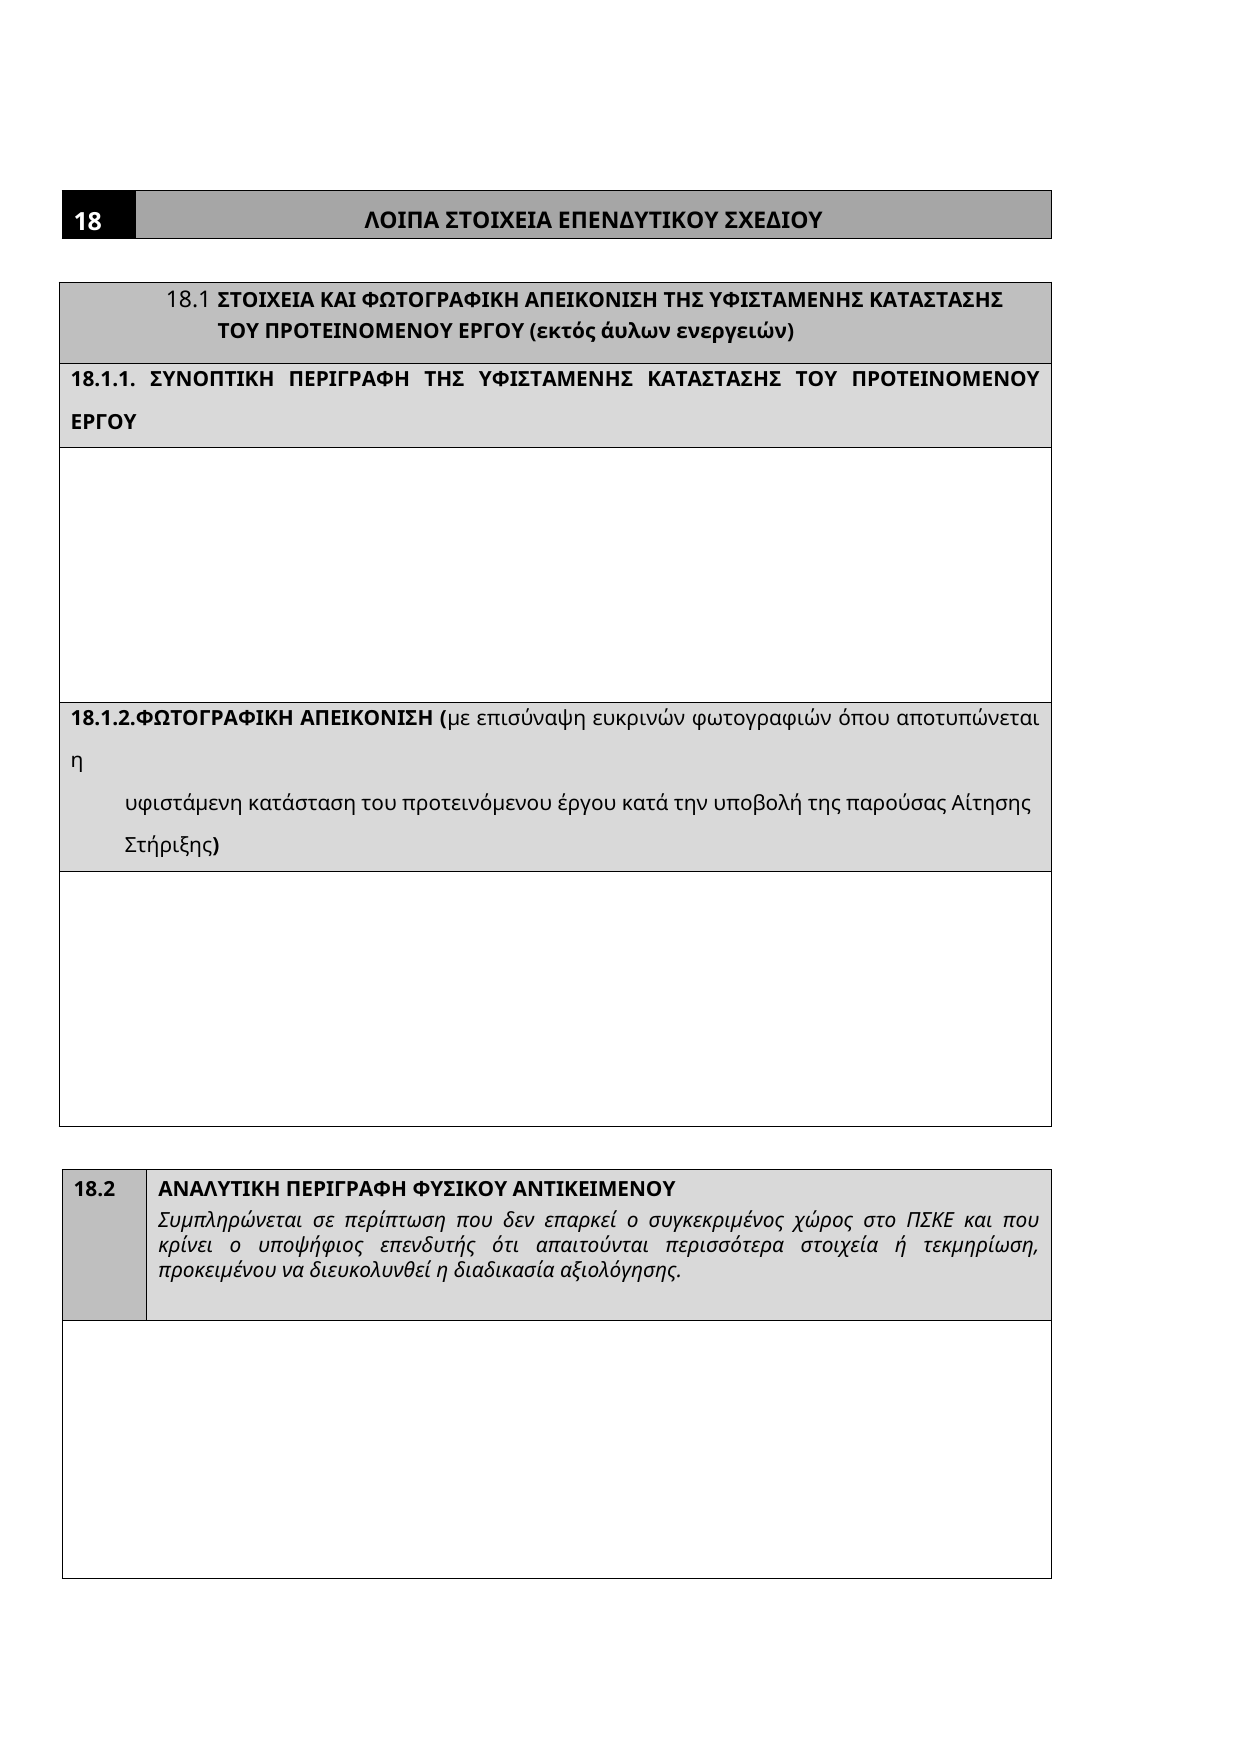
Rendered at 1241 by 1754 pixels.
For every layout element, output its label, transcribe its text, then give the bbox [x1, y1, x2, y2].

table_cell [60, 448, 1051, 702]
table_header ΣΤΟΙΧΕΙΑ ΚΑΙ ΦΩΤΟΓΡΑΦΙΚΗ ΑΠΕΙΚΟΝΙΣΗ ΤΗΣ ΥΦΙΣΤΑΜΕΝΗΣ ΚΑΤΑΣΤΑΣΗΣ ΤΟΥ ΠΡΟΤΕΙΝΟΜΕΝΟΥ ΕΡΓΟΥ (εκτός άυλων ενεργειών) [60, 283, 1051, 363]
table_cell 18.1.1. ΣΥΝΟΠΤΙΚΗ ΠΕΡΙΓΡΑΦΗ ΤΗΣ ΥΦΙΣΤΑΜΕΝΗΣ ΚΑΤΑΣΤΑΣΗΣ ΤΟΥ ΠΡΟΤΕΙΝΟΜΕΝΟΥ ΕΡΓΟΥ [60, 364, 1051, 447]
table_header 18 [63, 191, 135, 238]
table_header αναλυτικη περιγραφη φυσικου αντικειμενου Συμπληρώνεται σε περίπτωση που δεν επαρκεί ο συγκεκριμένος χώρος στο ΠΣΚΕ και που κρίνει ο υποψήφιος επενδυτής ότι απαιτούνται περισσότερα στοιχεία ή τεκμηρίωση, προκειμένου να διευκολυνθεί η διαδικασία αξιολόγησης. [147, 1170, 1051, 1320]
table_header ΛΟΙΠΑ ΣΤΟΙΧΕΙΑ ΕΠΕΝΔΥΤΙΚΟΥ ΣΧΕΔΙΟΥ [136, 191, 1051, 238]
table_cell 18.1.2.ΦΩΤΟΓΡΑΦΙΚΗ ΑΠΕΙΚΟΝΙΣΗ (με επισύναψη ευκρινών φωτογραφιών όπου αποτυπώνεται η υφιστάμενη κατάσταση του προτεινόμενου έργου κατά την υποβολή της παρούσας Αίτησης Στήριξης) [60, 703, 1051, 871]
table_cell [60, 872, 1051, 1126]
table_cell [63, 1321, 1051, 1577]
table_header 18.2 [63, 1170, 146, 1320]
